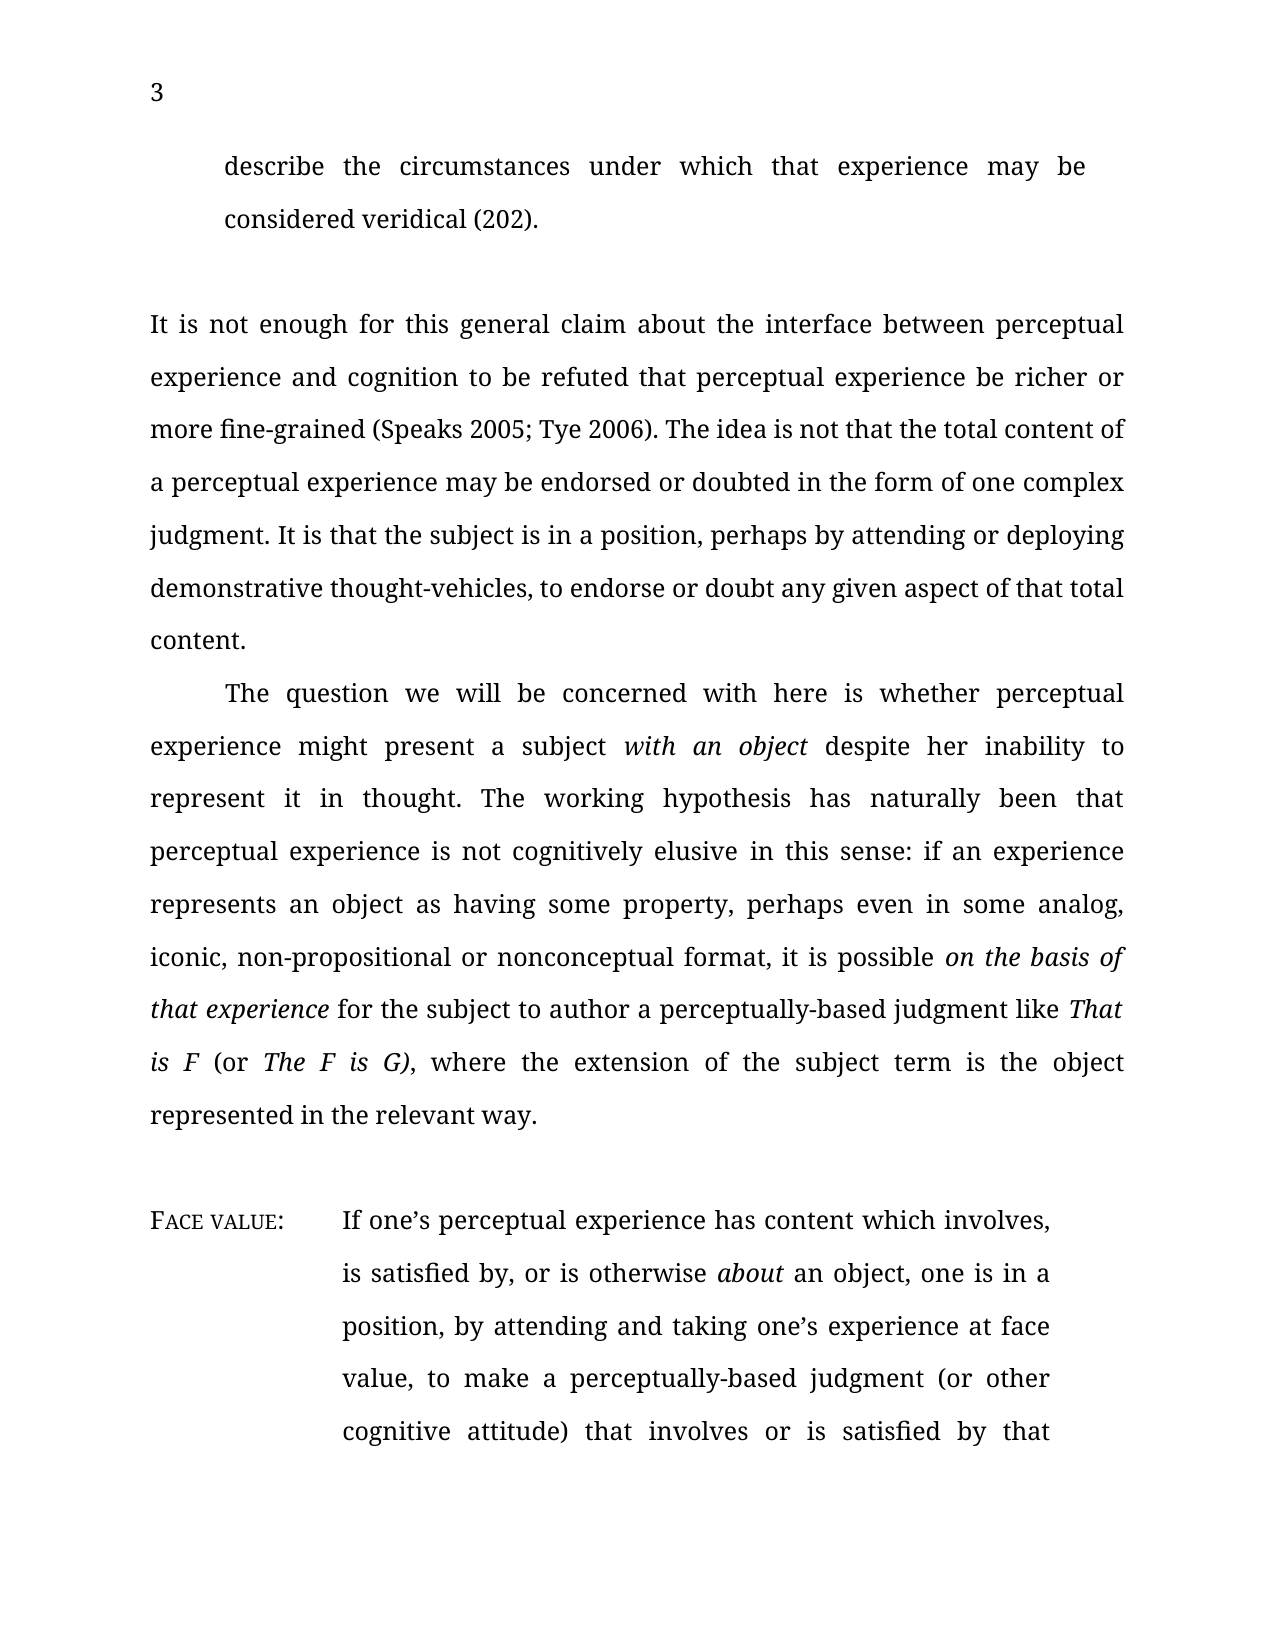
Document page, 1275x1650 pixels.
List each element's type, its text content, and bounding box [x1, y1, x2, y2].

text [150, 1203, 1051, 1448]
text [224, 148, 1086, 235]
text It is not enough for this general claim about the interface between perceptual experience and cognition to be refuted that perceptual experience be richer or more fine-grained (Speaks 2005; Tye 2006). The idea is not that the total content of a perceptual experience may be endorsed or doubted in the form of one complex judgment. It is that the subject is in a position, perhaps by attending or deploying demonstrative thought-vehicles, to endorse or doubt any given aspect of that total content. [150, 307, 1125, 657]
text The question we will be concerned with here is whether perceptual experience might present a subject with an object despite her inability to represent it in thought. The working hypothesis has naturally been that perceptual experience is not cognitively elusive in this sense: if an experience represents an object as having some property, perhaps even in some analog, iconic, non-propositional or nonconceptual format, it is possible on the basis of that experience for the subject to author a perceptually-based judgment like That is F (or The F is G), where the extension of the subject term is the object represented in the relevant way. [150, 676, 1125, 1131]
